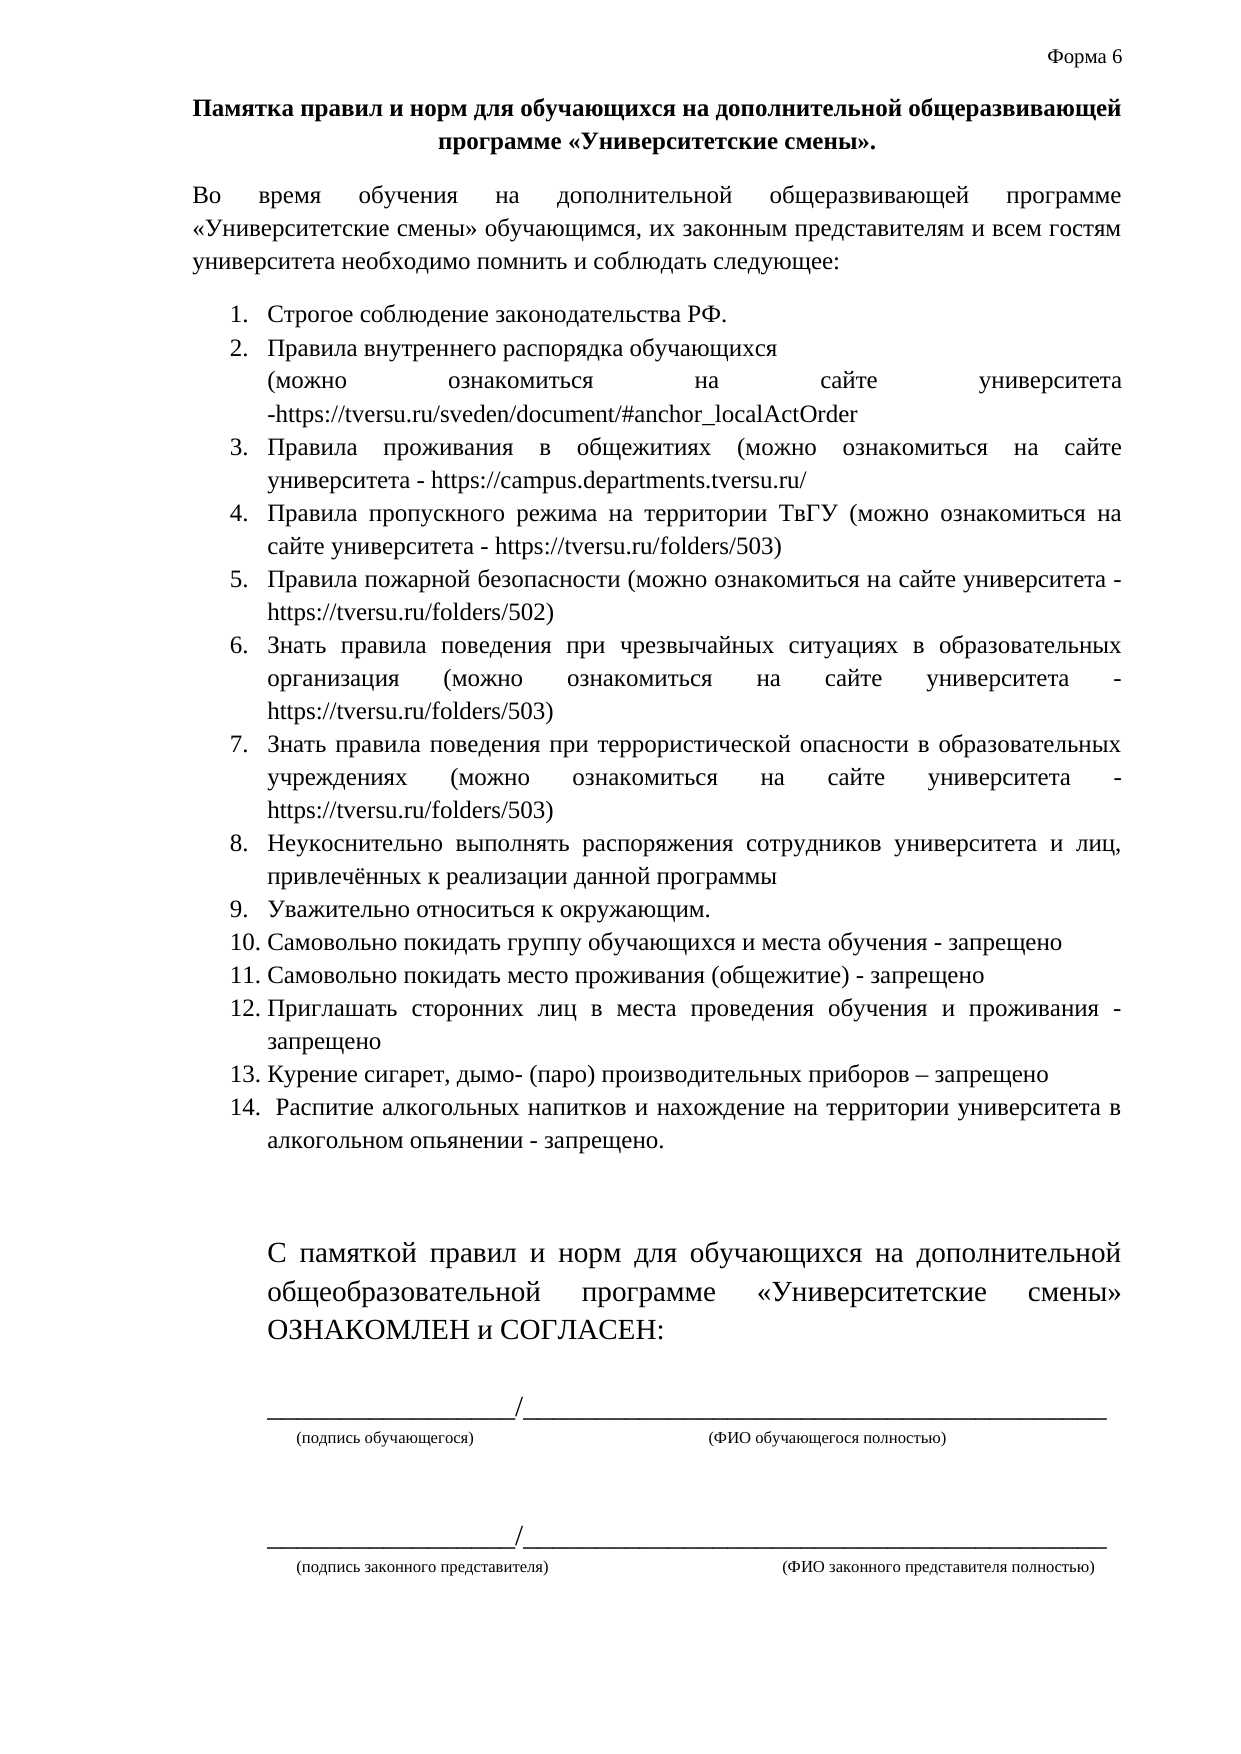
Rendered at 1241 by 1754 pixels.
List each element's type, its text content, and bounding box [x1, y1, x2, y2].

list Неукоснительно выполнять распоряжения сотрудников университета и лиц, привлечённых к реализации данной программы [229, 828, 1122, 890]
list Знать правила поведения при террористической опасности в образовательных учреждениях (можно ознакомиться на сайте университета - https://tversu.ru/folders/503) [229, 729, 1122, 824]
text Во время обучения на дополнительной общеразвивающей программе «Университетские смены» обучающимся, их законным представителям и всем гостям университета необходимо помнить и соблюдать следующее: [192, 180, 1122, 274]
list Знать правила поведения при чрезвычайных ситуациях в образовательных организация (можно ознакомиться на сайте университета - https://tversu.ru/folders/503) [229, 630, 1122, 724]
list Правила пожарной безопасности (можно ознакомиться на сайте университета - https://tversu.ru/folders/502) [229, 564, 1122, 626]
text (подпись законного представителя) (ФИО законного представителя полностью) [267, 1557, 1122, 1576]
list Распитие алкогольных напитков и нахождение на территории университета в алкогольном опьянении - запрещено. [229, 1092, 1122, 1154]
text С памяткой правил и норм для обучающихся на дополнительной общеобразовательной программе «Университетские смены» ОЗНАКОМЛЕН и СОГЛАСЕН: [267, 1235, 1122, 1346]
list Уважительно относиться к окружающим. [229, 894, 1122, 923]
list Приглашать сторонних лиц в места проведения обучения и проживания - запрещено [229, 993, 1122, 1055]
list Курение сигарет, дымо- (паро) производительных приборов – запрещено [229, 1059, 1122, 1088]
list Правила внутреннего распорядка обучающихся [229, 333, 1122, 361]
text (можно ознакомиться на сайте университета -https://tversu.ru/sveden/document/#anchor_localActOrder [267, 366, 1122, 427]
text Форма 6 [192, 44, 1122, 68]
text _________________/________________________________________ [267, 1518, 1122, 1552]
list Правила проживания в общежитиях (можно ознакомиться на сайте университета - https://campus.departments.tversu.ru/ [229, 432, 1122, 493]
text _________________/________________________________________ [267, 1389, 1122, 1423]
list Строгое соблюдение законодательства РФ. [229, 299, 1122, 328]
list Самовольно покидать место проживания (общежитие) - запрещено [229, 960, 1122, 989]
text (подпись обучающегося) (ФИО обучающегося полностью) [267, 1428, 1122, 1447]
list Самовольно покидать группу обучающихся и места обучения - запрещено [229, 927, 1122, 956]
text Памятка правил и норм для обучающихся на дополнительной общеразвивающей программе «Университетские смены». [192, 93, 1122, 154]
list Правила пропускного режима на территории ТвГУ (можно ознакомиться на сайте университета - https://tversu.ru/folders/503) [229, 498, 1122, 559]
